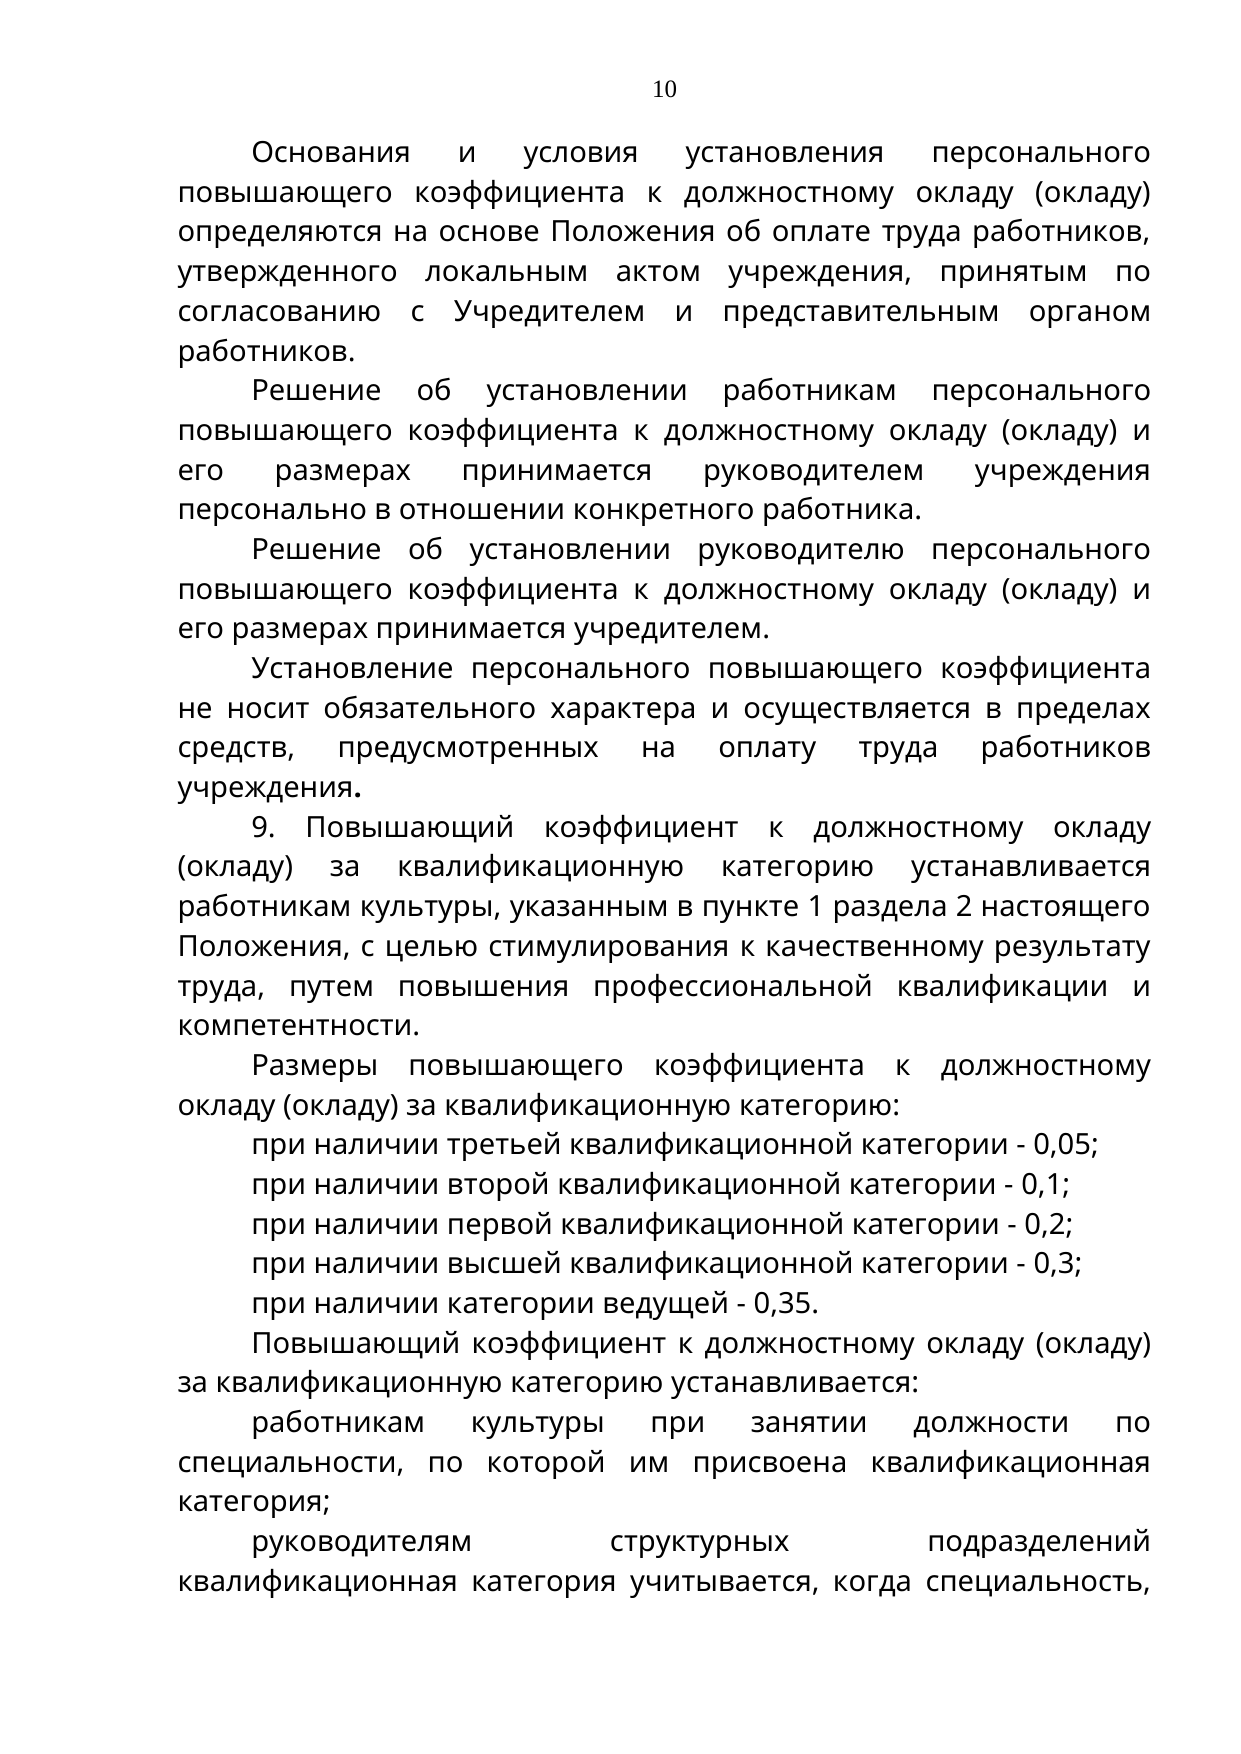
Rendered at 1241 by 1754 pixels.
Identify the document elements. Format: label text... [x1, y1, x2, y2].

text при наличии высшей квалификационной категории - 0,3; [177, 1243, 1152, 1282]
text Повышающий коэффициент к должностному окладу (окладу) за квалификационную категорию устанавливается: [177, 1322, 1152, 1401]
text Решение об установлении работникам персонального повышающего коэффициента к должностному окладу (окладу) и его размерах принимается руководителем учреждения персонально в отношении конкретного работника. [177, 369, 1152, 528]
text Установление персонального повышающего коэффициента не носит обязательного характера и осуществляется в пределах средств, предусмотренных на оплату труда работников учреждения. [177, 647, 1152, 806]
text Размеры повышающего коэффициента к должностному окладу (окладу) за квалификационную категорию: [177, 1044, 1152, 1123]
text Основания и условия установления персонального повышающего коэффициента к должностному окладу (окладу) определяются на основе Положения об оплате труда работников, утвержденного локальным актом учреждения, принятым по согласованию с Учредителем и представительным органом работников. [177, 131, 1152, 369]
text 9. Повышающий коэффициент к должностному окладу (окладу) за квалификационную категорию устанавливается работникам культуры, указанным в пункте 1 раздела 2 настоящего Положения, с целью стимулирования к качественному результату труда, путем повышения профессиональной квалификации и компетентности. [177, 806, 1152, 1044]
text при наличии третьей квалификационной категории - 0,05; [177, 1123, 1152, 1163]
text при наличии второй квалификационной категории - 0,1; [177, 1163, 1152, 1203]
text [177, 1520, 1152, 1600]
text при наличии первой квалификационной категории - 0,2; [177, 1203, 1152, 1243]
text Решение об установлении руководителю персонального повышающего коэффициента к должностному окладу (окладу) и его размерах принимается учредителем. [177, 528, 1152, 647]
text при наличии категории ведущей - 0,35. [177, 1282, 1152, 1322]
text работникам культуры при занятии должности по специальности, по которой им присвоена квалификационная категория; [177, 1401, 1152, 1520]
